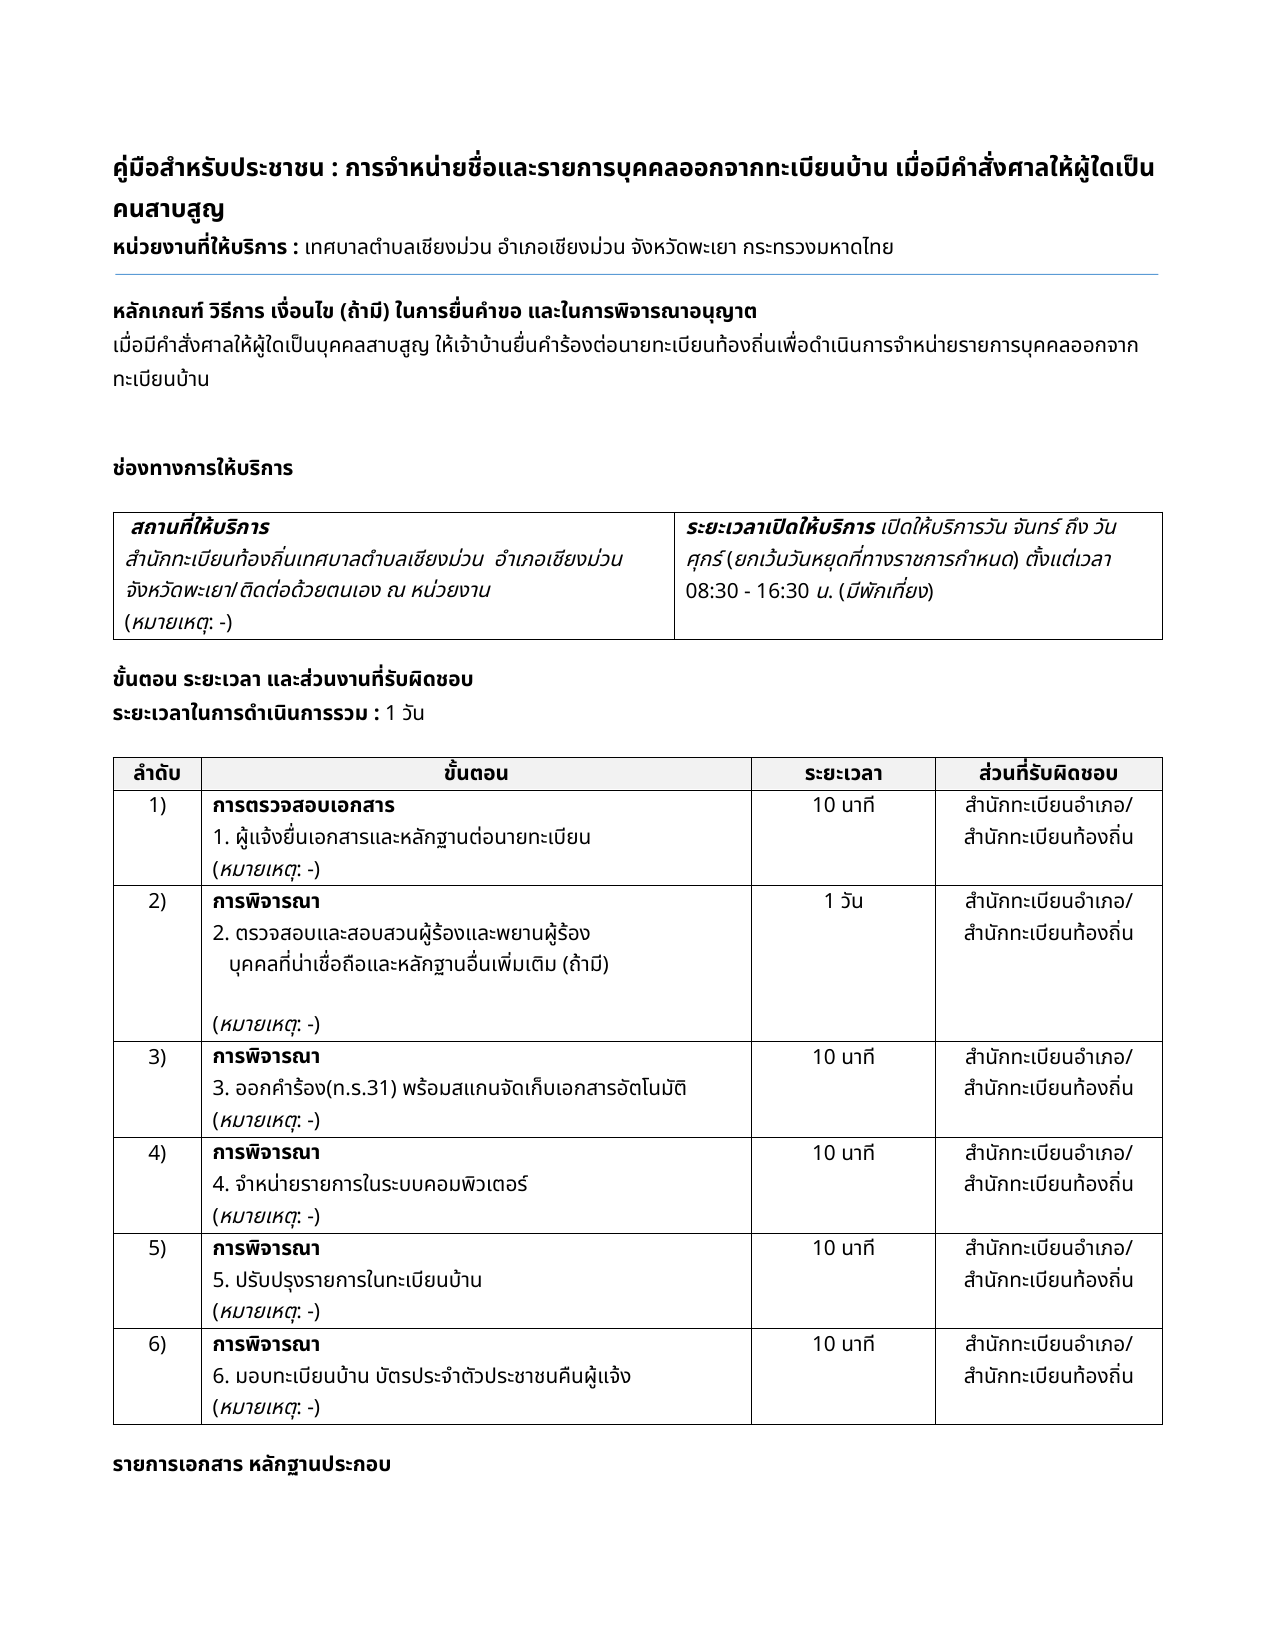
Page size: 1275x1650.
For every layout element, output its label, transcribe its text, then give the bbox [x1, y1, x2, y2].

table_header สถานที่ให้บริการ สำนักทะเบียนท้องถิ่นเทศบาลตำบลเชียงม่วน อำเภอเชียงม่วน จังหวัดพะเยา/ติดต่อด้วยตนเอง ณ หน่วยงาน (หมายเหตุ: -) [114, 513, 674, 639]
table_cell 10 นาที [752, 1138, 935, 1232]
table_header ระยะเวลาเปิดให้บริการ เปิดให้บริการวัน จันทร์ ถึง วันศุกร์ (ยกเว้นวันหยุดที่ทางราชการกำหนด) ตั้งแต่เวลา 08:30 - 16:30 น. (มีพักเที่ยง) [675, 513, 1162, 639]
text ขั้นตอน ระยะเวลา และส่วนงานที่รับผิดชอบ [112, 664, 1162, 696]
text ช่องทางการให้บริการ [112, 453, 1162, 484]
table_cell 1 วัน [752, 886, 935, 1041]
table_header ส่วนที่รับผิดชอบ [936, 758, 1162, 789]
text หลักเกณฑ์ วิธีการ เงื่อนไข (ถ้ามี) ในการยื่นคำขอ และในการพิจารณาอนุญาต [112, 297, 1162, 328]
table_cell สำนักทะเบียนอำเภอ/สำนักทะเบียนท้องถิ่น [936, 1329, 1162, 1424]
table_cell การพิจารณา 6. มอบทะเบียนบ้าน บัตรประจำตัวประชาชนคืนผู้แจ้ง (หมายเหตุ: -) [202, 1329, 751, 1424]
table_cell สำนักทะเบียนอำเภอ/สำนักทะเบียนท้องถิ่น [936, 1138, 1162, 1232]
text คู่มือสำหรับประชาชน : การจำหน่ายชื่อและรายการบุคคลออกจากทะเบียนบ้าน เมื่อมีคำสั่งศาลให้ผู้ใดเป็นคนสาบสูญ [112, 150, 1162, 229]
table_cell การพิจารณา 3. ออกคำร้อง(ท.ร.31) พร้อมสแกนจัดเก็บเอกสารอัตโนมัติ (หมายเหตุ: -) [202, 1042, 751, 1137]
table_cell 2) [114, 886, 201, 1041]
table_cell 4) [114, 1138, 201, 1232]
table_cell 3) [114, 1042, 201, 1137]
text หน่วยงานที่ให้บริการ : เทศบาลตำบลเชียงม่วน อำเภอเชียงม่วน จังหวัดพะเยา กระทรวงมหาดไทย [112, 232, 1162, 263]
table_cell 5) [114, 1234, 201, 1328]
text ระยะเวลาในการดำเนินการรวม : 1 วัน [112, 698, 1162, 730]
text เมื่อมีคำสั่งศาลให้ผู้ใดเป็นบุคคลสาบสูญ ให้เจ้าบ้านยื่นคำร้องต่อนายทะเบียนท้องถิ่นเพื่อดำเนินการจำหน่ายรายการบุคคลออกจากทะเบียนบ้าน [112, 331, 1162, 426]
table_cell 6) [114, 1329, 201, 1424]
table_header ลำดับ [114, 758, 201, 789]
table_cell สำนักทะเบียนอำเภอ/สำนักทะเบียนท้องถิ่น [936, 1042, 1162, 1137]
table_cell การตรวจสอบเอกสาร 1. ผู้แจ้งยื่นเอกสารและหลักฐานต่อนายทะเบียน (หมายเหตุ: -) [202, 791, 751, 885]
table_cell 10 นาที [752, 1042, 935, 1137]
table_cell การพิจารณา 2. ตรวจสอบและสอบสวนผู้ร้องและพยานผู้ร้อง บุคคลที่น่าเชื่อถือและหลักฐานอื่นเพิ่มเติม (ถ้ามี) (หมายเหตุ: -) [202, 886, 751, 1041]
table_header ขั้นตอน [202, 758, 751, 789]
table_cell 10 นาที [752, 1234, 935, 1328]
table_cell สำนักทะเบียนอำเภอ/สำนักทะเบียนท้องถิ่น [936, 1234, 1162, 1328]
table_cell 1) [114, 791, 201, 885]
table_header ระยะเวลา [752, 758, 935, 789]
text รายการเอกสาร หลักฐานประกอบ [112, 1450, 1162, 1481]
table_cell 10 นาที [752, 791, 935, 885]
table_cell การพิจารณา 5. ปรับปรุงรายการในทะเบียนบ้าน (หมายเหตุ: -) [202, 1234, 751, 1328]
table_cell การพิจารณา 4. จำหน่ายรายการในระบบคอมพิวเตอร์ (หมายเหตุ: -) [202, 1138, 751, 1232]
table_cell 10 นาที [752, 1329, 935, 1424]
table_cell สำนักทะเบียนอำเภอ/สำนักทะเบียนท้องถิ่น [936, 791, 1162, 885]
table_cell สำนักทะเบียนอำเภอ/สำนักทะเบียนท้องถิ่น [936, 886, 1162, 1041]
